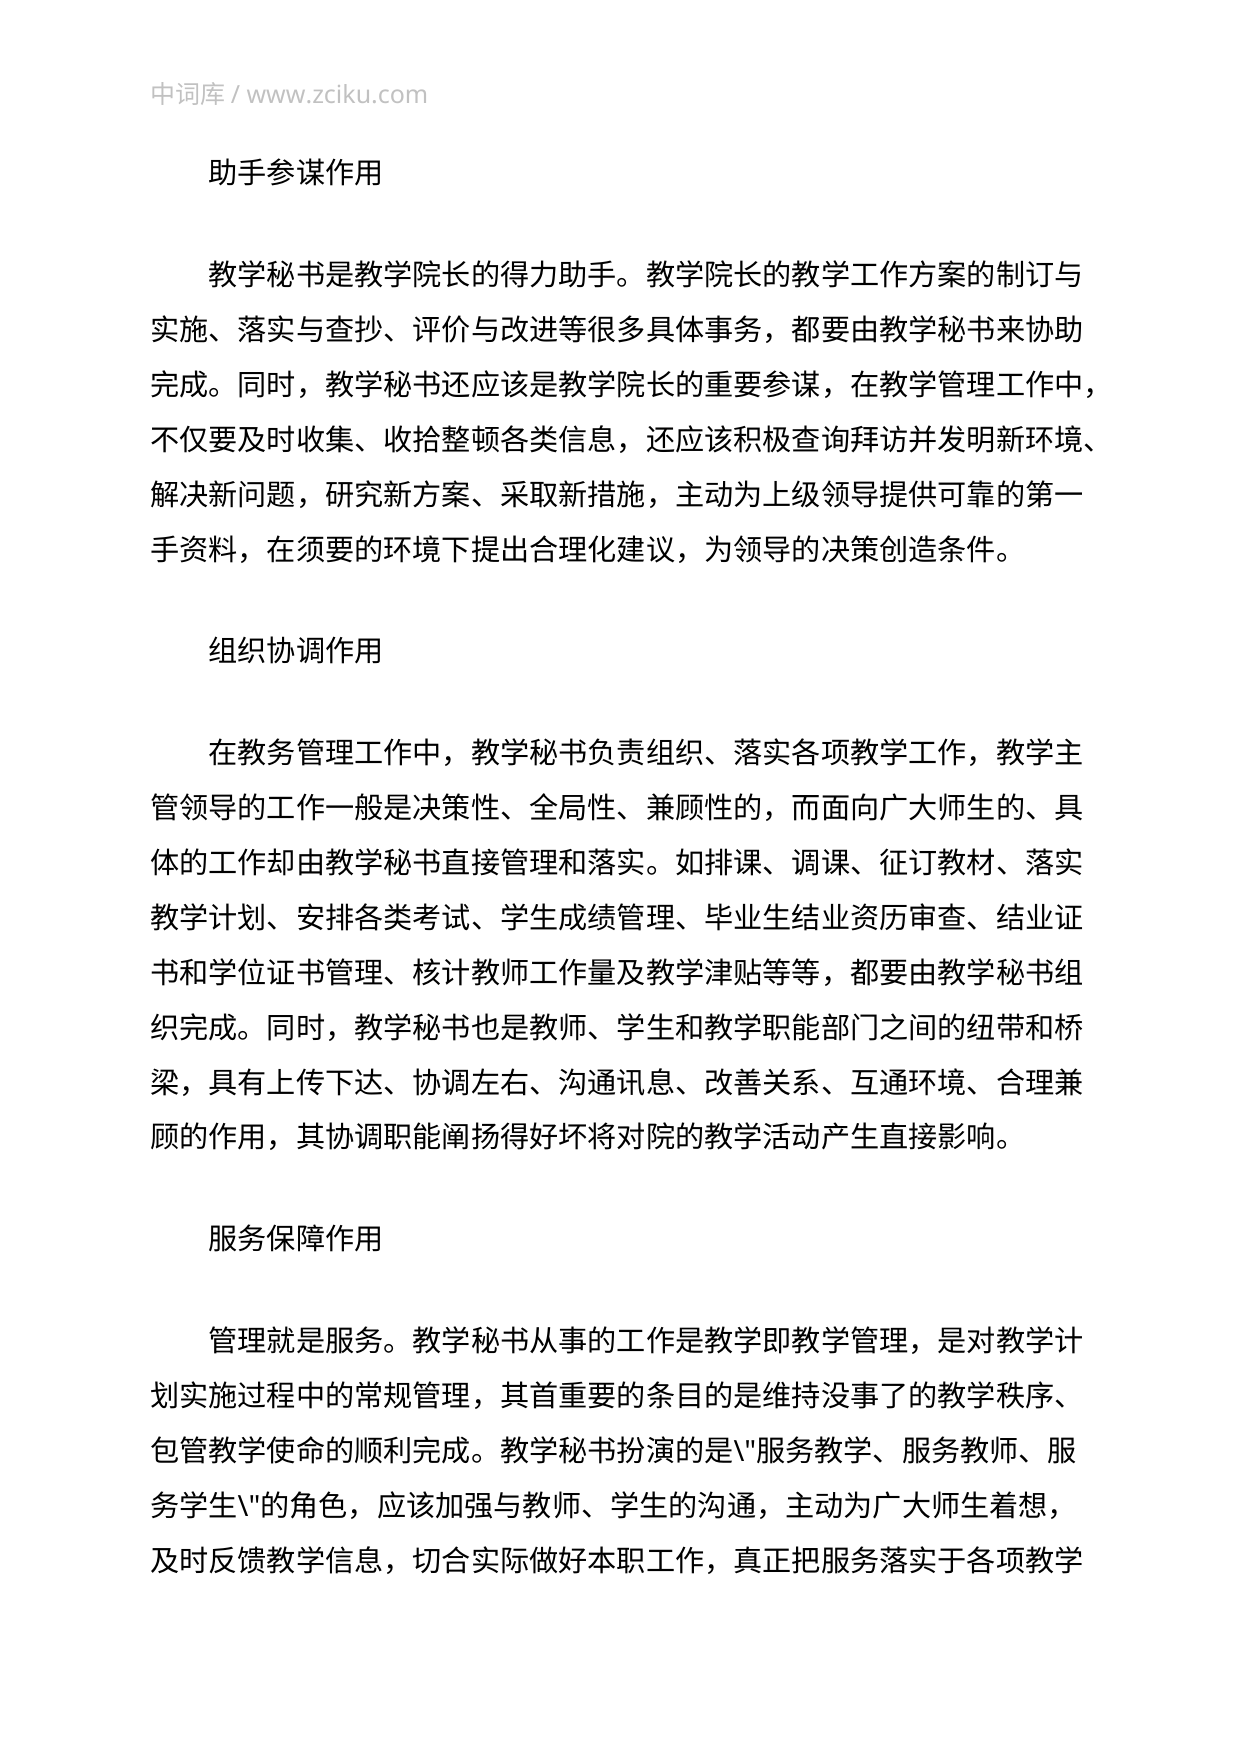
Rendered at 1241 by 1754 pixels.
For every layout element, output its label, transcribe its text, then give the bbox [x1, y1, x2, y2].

text 在教务管理工作中，教学秘书负责组织、落实各项教学工作，教学主管领导的工作一般是决策性、全局性、兼顾性的，而面向广大师生的、具体的工作却由教学秘书直接管理和落实。如排课、调课、征订教材、落实教学计划、安排各类考试、学生成绩管理、毕业生结业资历审查、结业证书和学位证书管理、核计教师工作量及教学津贴等等，都要由教学秘书组织完成。同时，教学秘书也是教师、学生和教学职能部门之间的纽带和桥梁，具有上传下达、协调左右、沟通讯息、改善关系、互通环境、合理兼顾的作用，其协调职能阐扬得好坏将对院的教学活动产生直接影响。 [150, 730, 1090, 1156]
text 服务保障作用 [150, 1216, 1090, 1258]
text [150, 1318, 1090, 1580]
text 组织协调作用 [150, 628, 1090, 670]
text 助手参谋作用 [150, 150, 1090, 192]
text 教学秘书是教学院长的得力助手。教学院长的教学工作方案的制订与实施、落实与查抄、评价与改进等很多具体事务，都要由教学秘书来协助完成。同时，教学秘书还应该是教学院长的重要参谋，在教学管理工作中，不仅要及时收集、收拾整顿各类信息，还应该积极查询拜访并发明新环境、解决新问题，研究新方案、采取新措施，主动为上级领导提供可靠的第一手资料，在须要的环境下提出合理化建议，为领导的决策创造条件。 [150, 252, 1090, 568]
